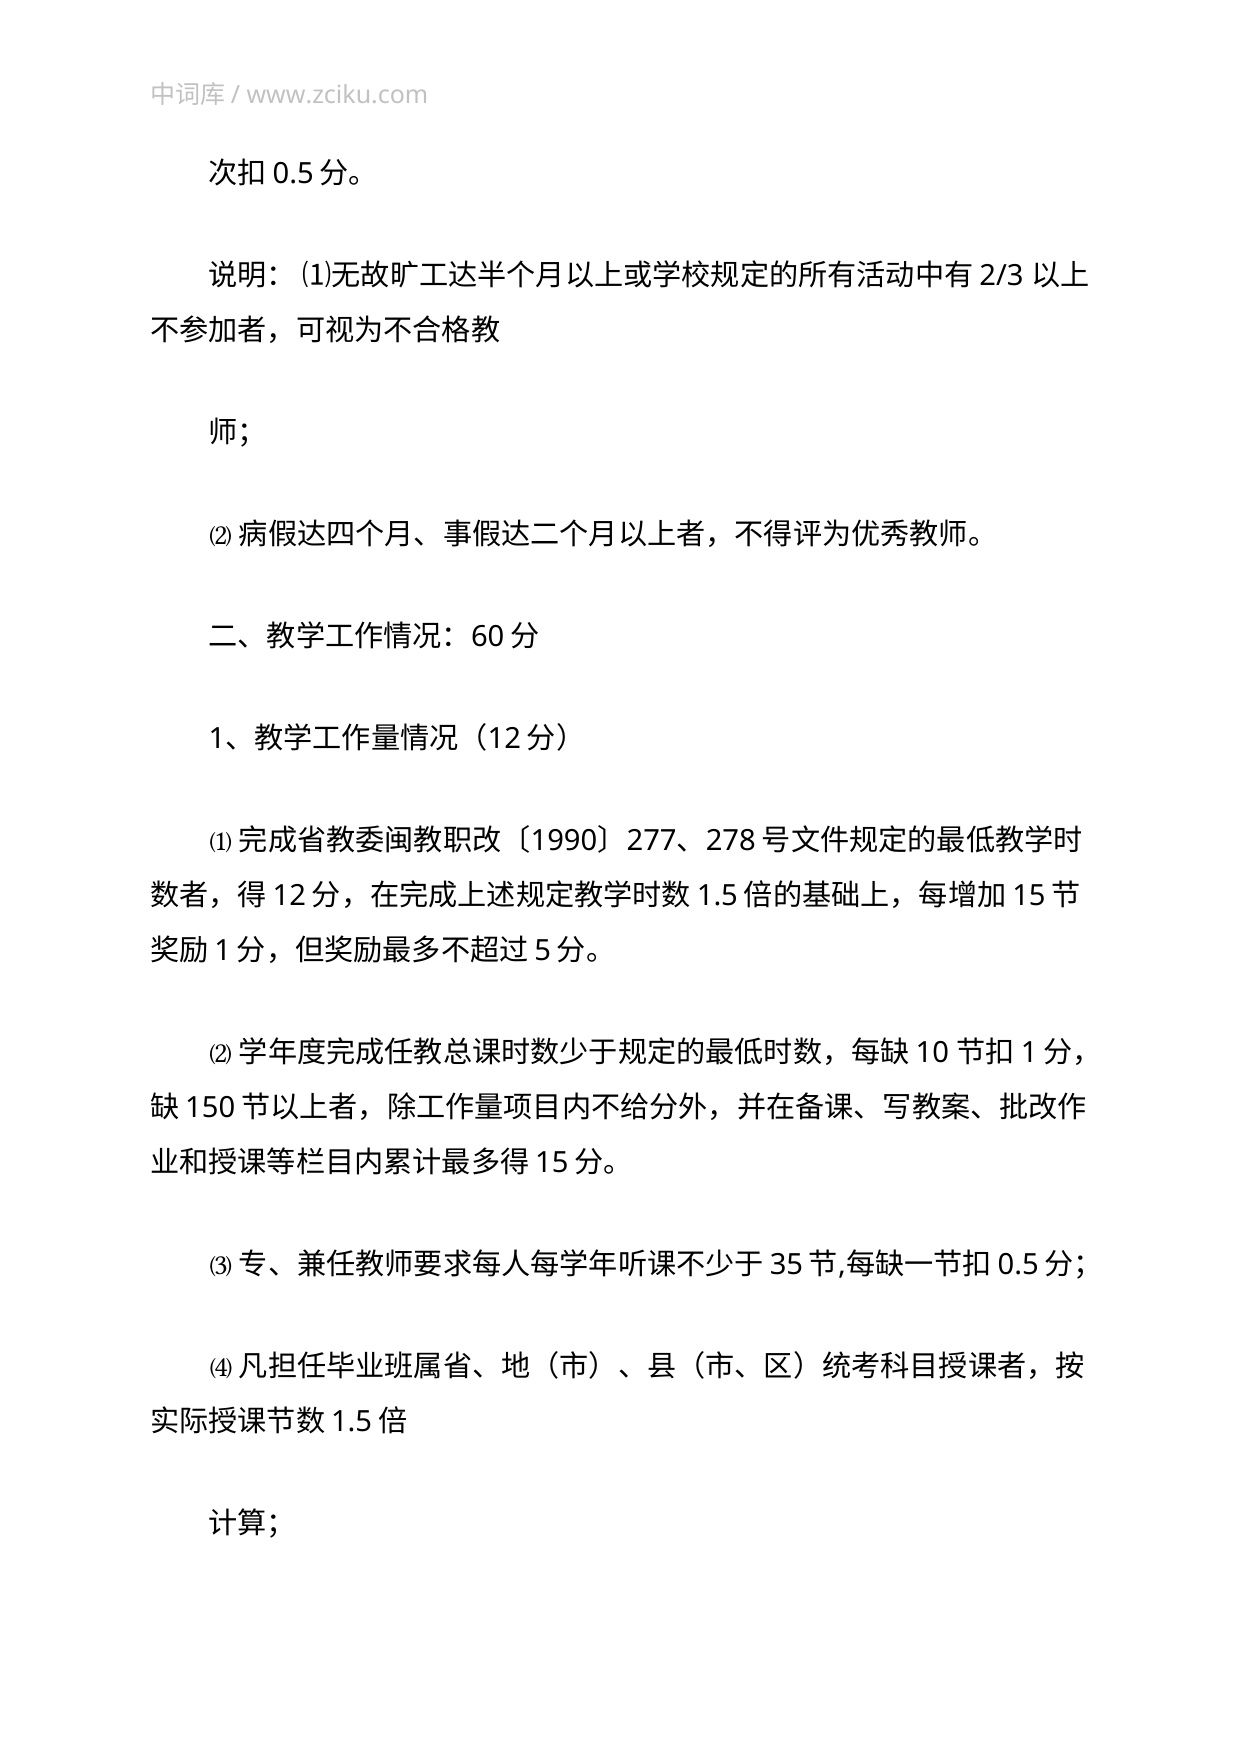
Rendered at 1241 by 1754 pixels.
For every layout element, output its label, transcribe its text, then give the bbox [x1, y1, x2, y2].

text 师； [150, 409, 1090, 451]
text ⑵学年度完成任教总课时数少于规定的最低时数，每缺10 节扣1分，缺150节以上者，除工作量项目内不给分外，并在备课、写教案、批改作业和授课等栏目内累计最多得15分。 [150, 1028, 1090, 1181]
text 二、教学工作情况：60分 [150, 612, 1090, 655]
text 1、教学工作量情况（12分） [150, 714, 1090, 757]
text 说明： ⑴无故旷工达半个月以上或学校规定的所有活动中有2/3 以上不参加者，可视为不合格教 [150, 252, 1090, 349]
text ⑷凡担任毕业班属省、地（市）、县（市、区）统考科目授课者，按实际授课节数1.5倍 [150, 1342, 1090, 1440]
text 次扣0.5分。 [150, 150, 1090, 192]
text ⑵病假达四个月、事假达二个月以上者，不得评为优秀教师。 [150, 511, 1090, 553]
text 计算； [150, 1499, 1090, 1542]
text ⑴完成省教委闽教职改〔1990〕277、278号文件规定的最低教学时数者，得12分，在完成上述规定教学时数1.5倍的基础上，每增加15节奖励1分，但奖励最多不超过5分。 [150, 816, 1090, 969]
text ⑶专、兼任教师要求每人每学年听课不少于35节,每缺一节扣0.5分； [150, 1240, 1090, 1283]
